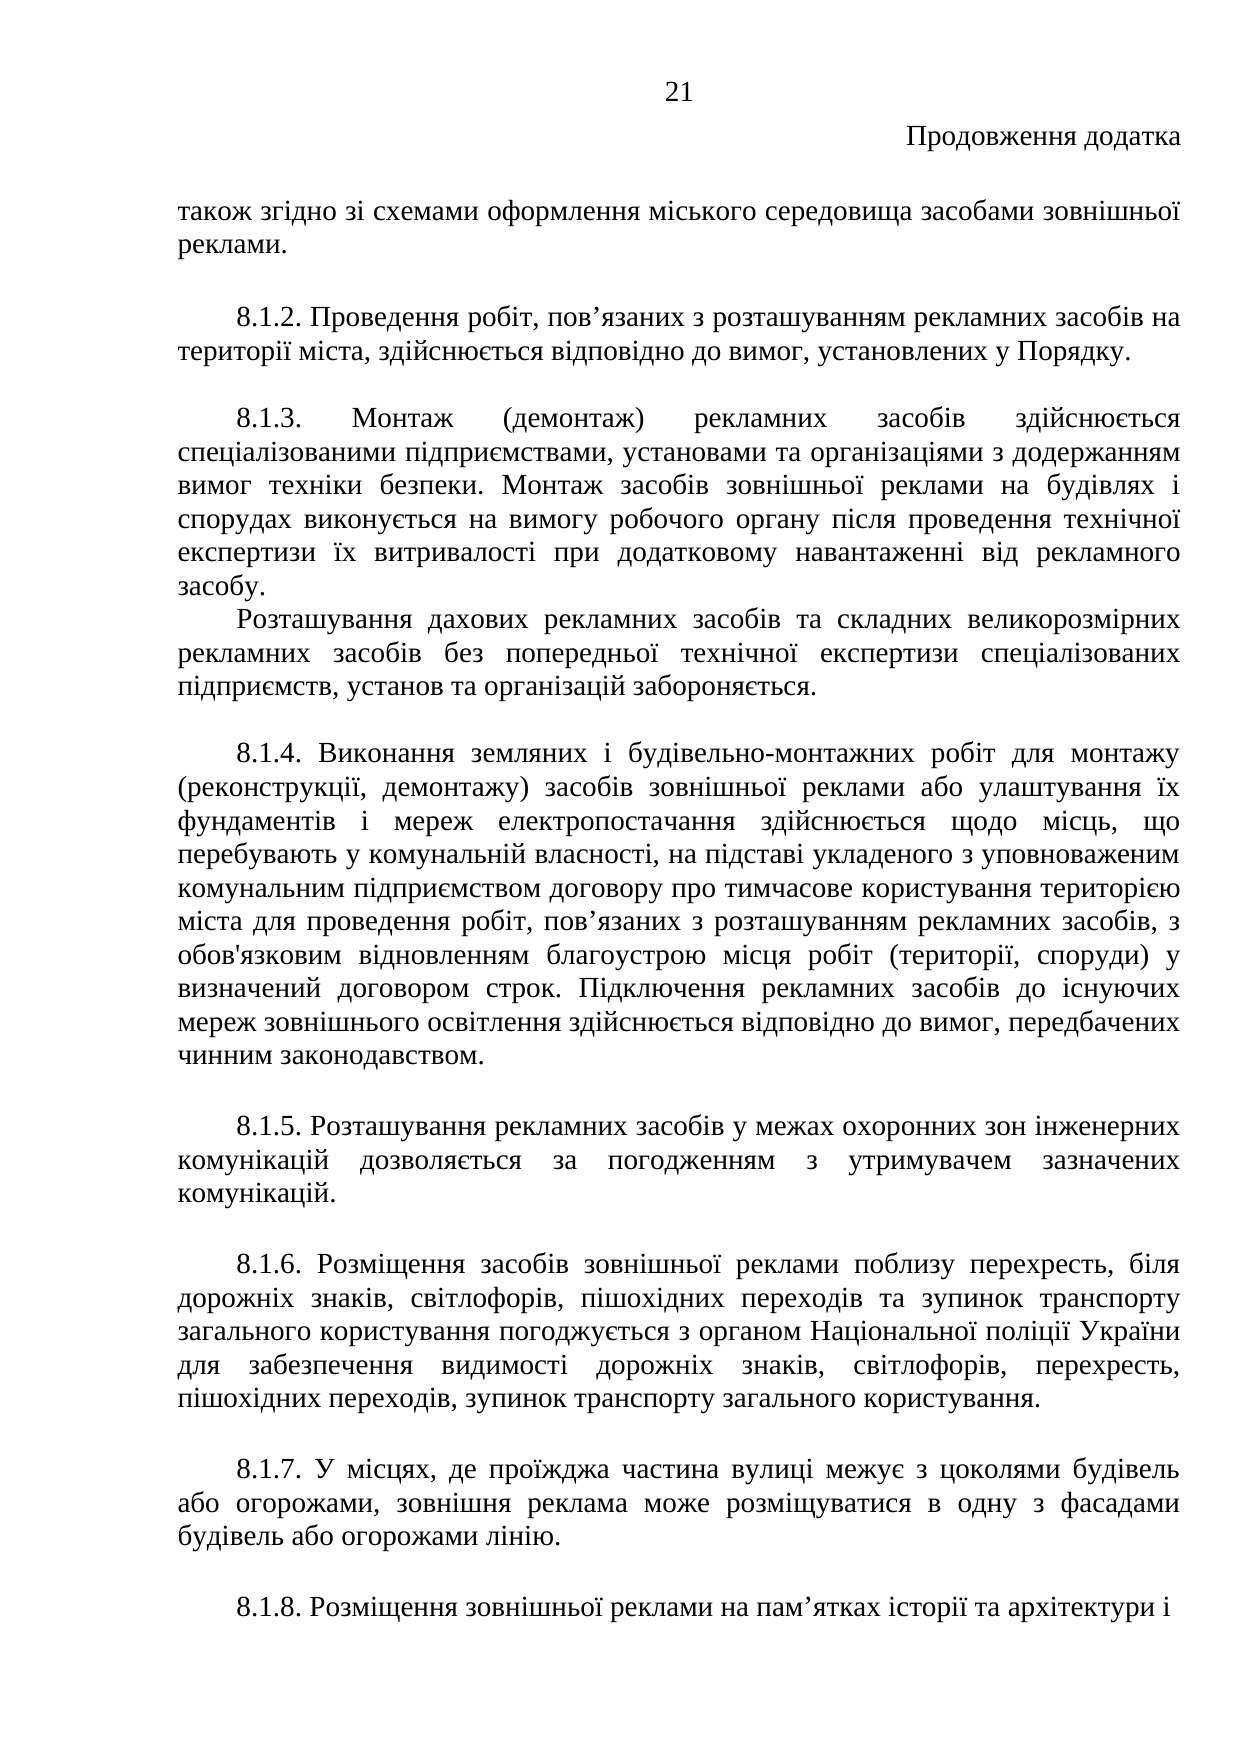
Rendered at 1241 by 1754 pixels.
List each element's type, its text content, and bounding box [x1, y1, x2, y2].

text Продовження додатка [236, 118, 1181, 152]
text 8.1.4. Виконання земляних і будівельно-монтажних робіт для монтажу (реконструкції, демонтажу) засобів зовнішньої реклами або улаштування їх фундаментів і мереж електропостачання здійснюється щодо місць, що перебувають у комунальній власності, на підставі укладеного з уповноваженим комунальним підприємством договору про тимчасове користування територією міста для проведення робіт, пов’язаних з розташуванням рекламних засобів, з обов'язковим відновленням благоустрою місця робіт (території, споруди) у визначений договором строк. Підключення рекламних засобів до існуючих мереж зовнішнього освітлення здійснюється відповідно до вимог, передбачених чинним законодавством. [177, 736, 1181, 1071]
text 8.1.6. Розміщення засобів зовнішньої реклами поблизу перехресть, біля дорожніх знаків, світлофорів, пішохідних переходів та зупинок транспорту загального користування погоджується з органом Національної поліції України для забезпечення видимості дорожніх знаків, світлофорів, перехресть, пішохідних переходів, зупинок транспорту загального користування. [177, 1246, 1181, 1414]
text 8.1.5. Розташування рекламних засобів у межах охоронних зон інженерних комунікацій дозволяється за погодженням з утримувачем зазначених комунікацій. [177, 1108, 1181, 1209]
text 8.1.7. У місцях, де проїжджа частина вулиці межує з цоколями будівель або огорожами, зовнішня реклама може розміщуватися в одну з фасадами будівель або огорожами лінію. [177, 1451, 1181, 1552]
text 8.1.2. Проведення робіт, пов’язаних з розташуванням рекламних засобів на території міста, здійснюється відповідно до вимог, установлених у Порядку. [177, 299, 1181, 367]
text також згідно зі схемами оформлення міського середовища засобами зовнішньої реклами. [177, 193, 1181, 260]
text 8.1.8. Розміщення зовнішньої реклами на пам’ятках історії та архітектури і [177, 1589, 1181, 1623]
text 8.1.3. Монтаж (демонтаж) рекламних засобів здійснюється спеціалізованими підприємствами, установами та організаціями з додержанням вимог техніки безпеки. Монтаж засобів зовнішньої реклами на будівлях і спорудах виконується на вимогу робочого органу після проведення технічної експертизи їх витривалості при додатковому навантаженні від рекламного засобу. [177, 400, 1181, 601]
text Розташування дахових рекламних засобів та складних великорозмірних рекламних засобів без попередньої технічної експертизи спеціалізованих підприємств, установ та організацій забороняється. [177, 601, 1181, 702]
